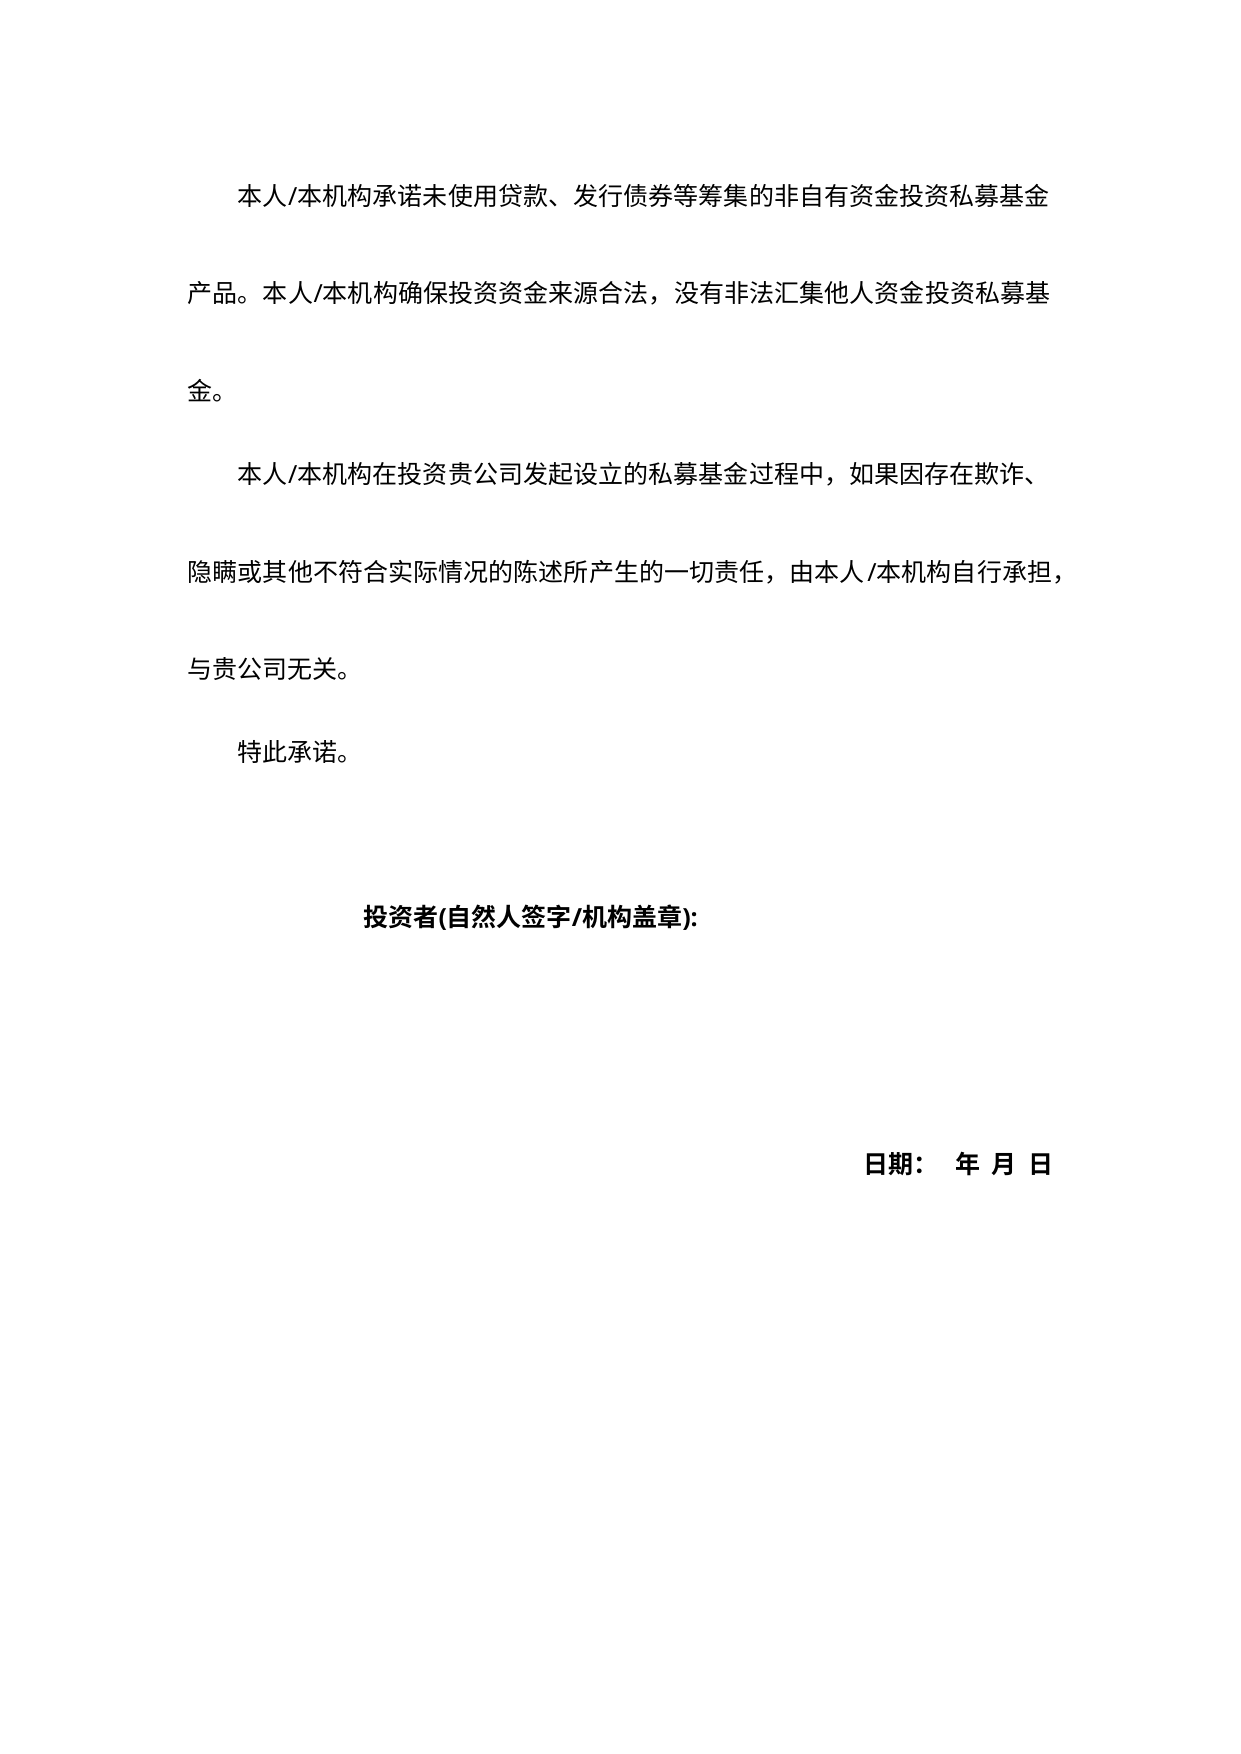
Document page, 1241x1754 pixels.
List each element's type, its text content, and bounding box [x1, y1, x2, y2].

text 本人/本机构在投资贵公司发起设立的私募基金过程中，如果因存在欺诈、隐瞒或其他不符合实际情况的陈述所产生的一切责任，由本人/本机构自行承担，与贵公司无关。 [187, 440, 1053, 700]
text 特此承诺。 [187, 718, 1053, 783]
text 本人/本机构承诺未使用贷款、发行债券等筹集的非自有资金投资私募基金产品。本人/本机构确保投资资金来源合法，没有非法汇集他人资金投资私募基金。 [187, 162, 1053, 422]
text 日期： 年 月 日 [187, 1130, 1053, 1195]
text 投资者(自然人签字/机构盖章): [187, 883, 1053, 948]
